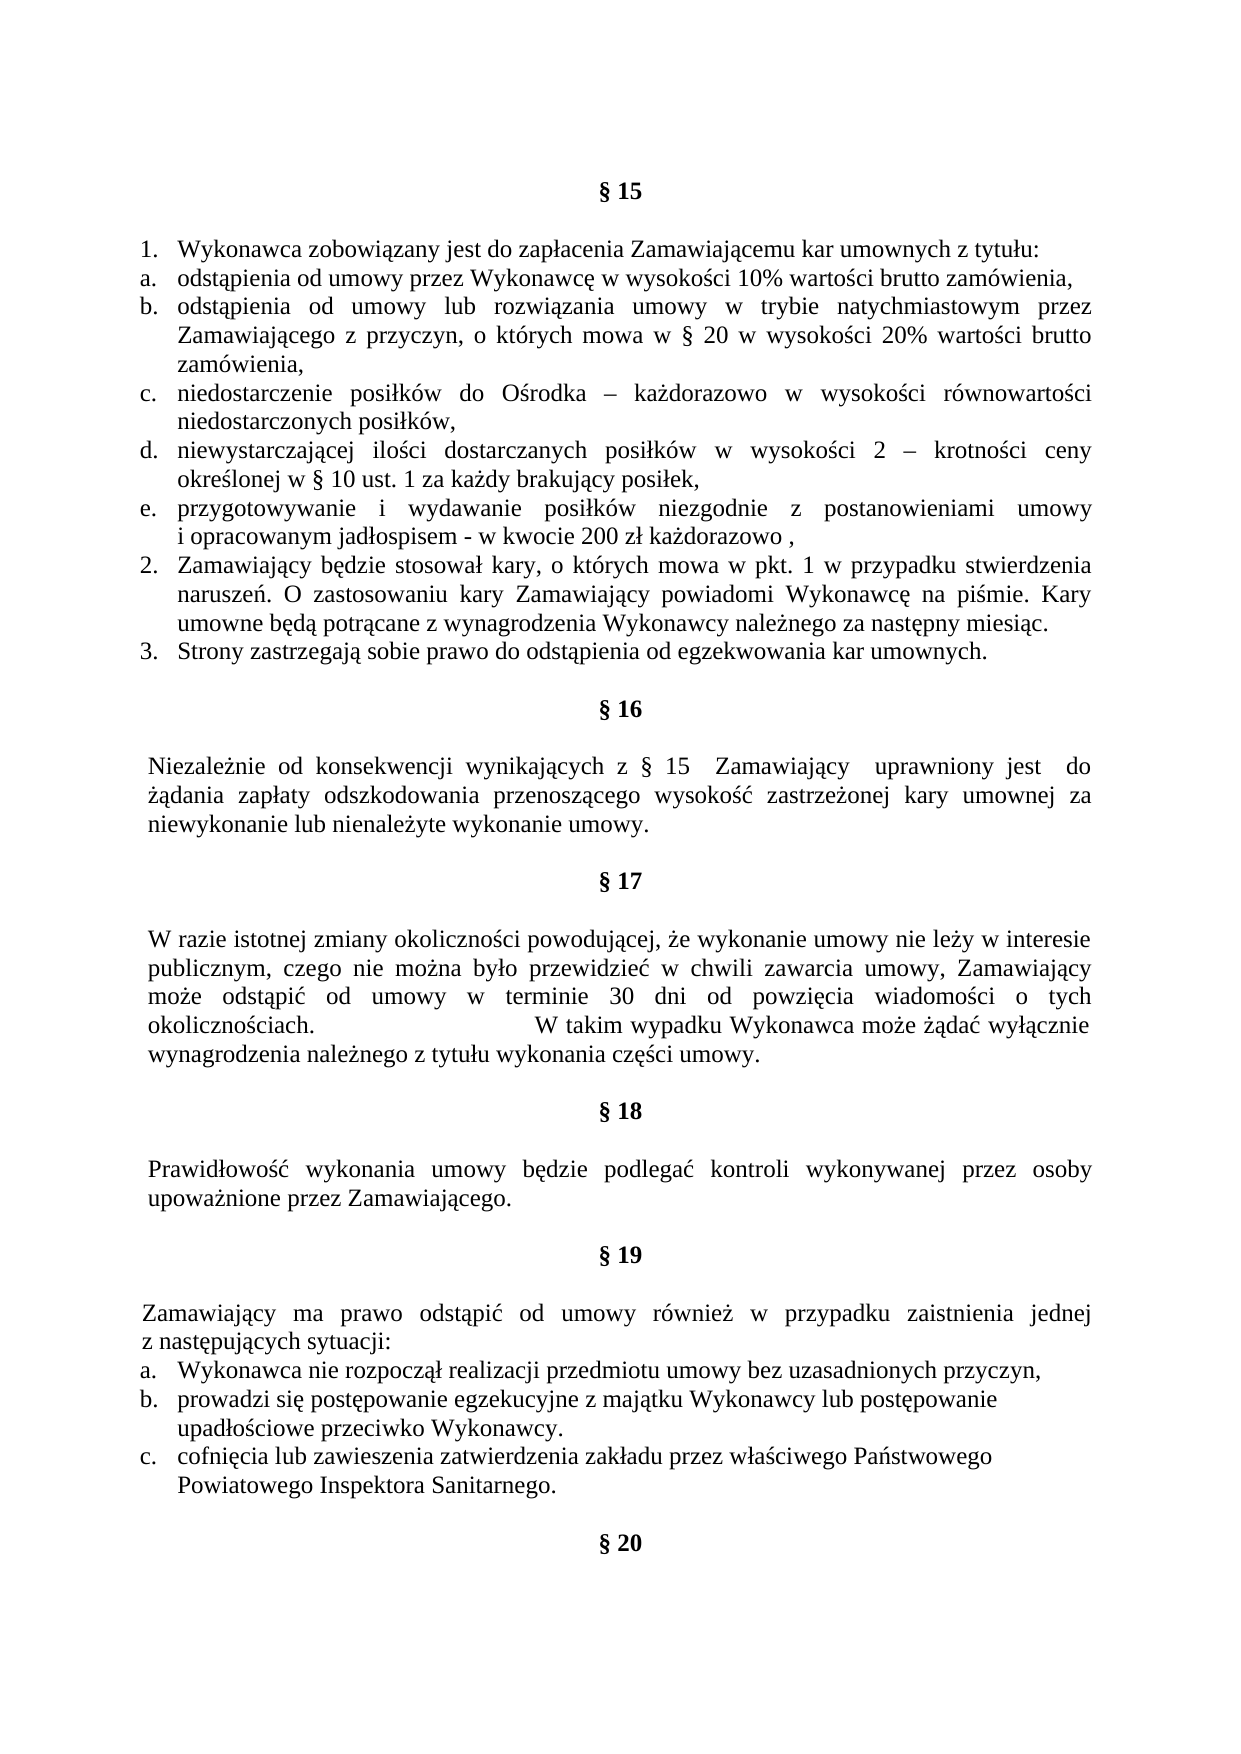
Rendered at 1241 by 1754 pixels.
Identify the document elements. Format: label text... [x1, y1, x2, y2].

list Wykonawca zobowiązany jest do zapłacenia Zamawiającemu kar umownych z tytułu: [139, 234, 1093, 263]
list cofnięcia lub zawieszenia zatwierdzenia zakładu przez właściwego Państwowego Powiatowego Inspektora Sanitarnego. [139, 1441, 1093, 1499]
list Strony zastrzegają sobie prawo do odstąpienia od egzekwowania kar umownych. [139, 636, 1093, 665]
text W razie istotnej zmiany okoliczności powodującej, że wykonanie umowy nie leży w interesie publicznym, czego nie można było przewidzieć w chwili zawarcia umowy, Zamawiający może odstąpić od umowy w terminie 30 dni od powzięcia wiadomości o tych okolicznościach. W takim wypadku Wykonawca może żądać wyłącznie wynagrodzenia należnego z tytułu wykonania części umowy. [148, 924, 1093, 1068]
text § 18 [148, 1096, 1093, 1125]
list odstąpienia od umowy przez Wykonawcę w wysokości 10% wartości brutto zamówienia, [139, 263, 1093, 291]
text § 15 [148, 176, 1093, 205]
text § 19 [148, 1240, 1093, 1269]
list niedostarczenie posiłków do Ośrodka – każdorazowo w wysokości równowartości niedostarczonych posiłków, [139, 378, 1093, 435]
list odstąpienia od umowy lub rozwiązania umowy w trybie natychmiastowym przez Zamawiającego z przyczyn, o których mowa w § 20 w wysokości 20% wartości brutto zamówienia, [139, 291, 1093, 378]
text § 20 [148, 1528, 1093, 1556]
list prowadzi się postępowanie egzekucyjne z majątku Wykonawcy lub postępowanie upadłościowe przeciwko Wykonawcy. [139, 1384, 1093, 1441]
text Zamawiający ma prawo odstąpić od umowy również w przypadku zaistnienia jednej z następujących sytuacji: [142, 1298, 1093, 1355]
text § 16 [148, 694, 1093, 723]
text Prawidłowość wykonania umowy będzie podlegać kontroli wykonywanej przez osoby upoważnione przez Zamawiającego. [148, 1154, 1093, 1211]
list Zamawiający będzie stosował kary, o których mowa w pkt. 1 w przypadku stwierdzenia naruszeń. O zastosowaniu kary Zamawiający powiadomi Wykonawcę na piśmie. Kary umowne będą potrącane z wynagrodzenia Wykonawcy należnego za następny miesiąc. [139, 550, 1093, 636]
text Niezależnie od konsekwencji wynikających z § 15 Zamawiający uprawniony jest do żądania zapłaty odszkodowania przenoszącego wysokość zastrzeżonej kary umownej za niewykonanie lub nienależyte wykonanie umowy. [148, 751, 1093, 838]
list przygotowywanie i wydawanie posiłków niezgodnie z postanowieniami umowy i opracowanym jadłospisem - w kwocie 200 zł każdorazowo , [139, 493, 1093, 550]
list niewystarczającej ilości dostarczanych posiłków w wysokości 2 – krotności ceny określonej w § 10 ust. 1 za każdy brakujący posiłek, [139, 435, 1093, 493]
list Wykonawca nie rozpoczął realizacji przedmiotu umowy bez uzasadnionych przyczyn, [139, 1355, 1093, 1384]
text § 17 [148, 866, 1093, 895]
